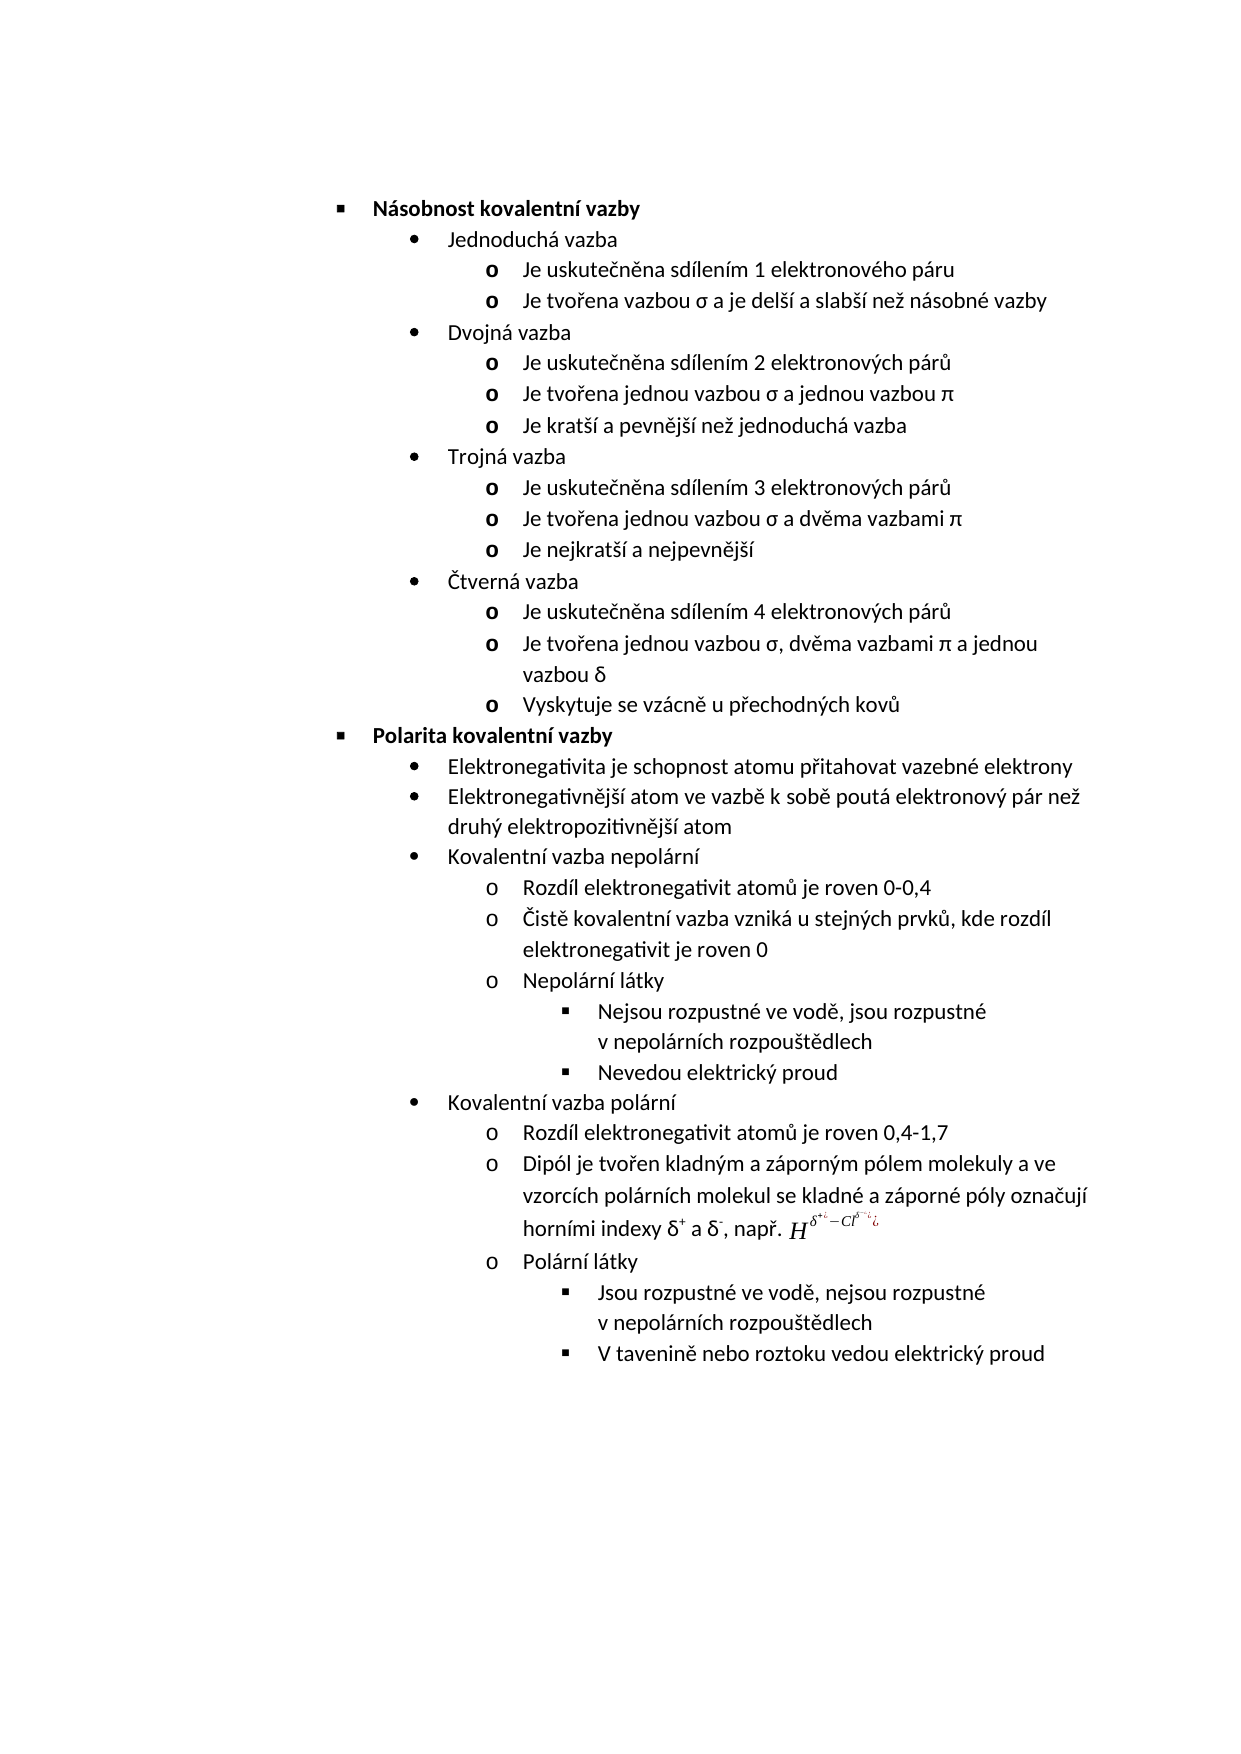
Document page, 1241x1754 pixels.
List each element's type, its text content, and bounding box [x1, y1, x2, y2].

list Je tvořena jednou vazbou σ a dvěma vazbami π [485, 504, 1093, 533]
list Je tvořena jednou vazbou σ, dvěma vazbami π a jednou vazbou δ [485, 629, 1093, 688]
list Elektronegativita je schopnost atomu přitahovat vazebné elektrony [410, 752, 1093, 780]
list Nepolární látky [485, 966, 1093, 995]
list Čtverná vazba [410, 567, 1093, 595]
list Jednoduchá vazba [410, 225, 1093, 253]
list Dvojná vazba [410, 318, 1093, 346]
list Čistě kovalentní vazba vzniká u stejných prvků, kde rozdíl elektronegativit je roven 0 [485, 904, 1093, 963]
list Kovalentní vazba polární [410, 1088, 1093, 1116]
list Je kratší a pevnější než jednoduchá vazba [485, 411, 1093, 440]
list Vyskytuje se vzácně u přechodných kovů [485, 690, 1093, 719]
list Je uskutečněna sdílením 3 elektronových párů [485, 473, 1093, 502]
list Jsou rozpustné ve vodě, nejsou rozpustné v nepolárních rozpouštědlech [560, 1278, 1093, 1337]
list V tavenině nebo roztoku vedou elektrický proud [560, 1339, 1093, 1367]
list Je nejkratší a nejpevnější [485, 536, 1093, 565]
list Kovalentní vazba nepolární [410, 842, 1093, 871]
list Nevedou elektrický proud [560, 1058, 1093, 1086]
list Je uskutečněna sdílením 2 elektronových párů [485, 348, 1093, 377]
list Je uskutečněna sdílením 4 elektronových párů [485, 597, 1093, 626]
list Rozdíl elektronegativit atomů je roven 0-0,4 [485, 873, 1093, 902]
list Dipól je tvořen kladným a záporným pólem molekuly a ve vzorcích polárních molekul se kladné a záporné póly označují horními indexy δ+ a δ-, např. [485, 1149, 1093, 1245]
list Trojná vazba [410, 442, 1093, 470]
list Elektronegativnější atom ve vazbě k sobě poutá elektronový pár než druhý elektropozitivnější atom [410, 782, 1093, 840]
list Nejsou rozpustné ve vodě, jsou rozpustné v nepolárních rozpouštědlech [560, 997, 1093, 1055]
list Je uskutečněna sdílením 1 elektronového páru [485, 255, 1093, 284]
list Násobnost kovalentní vazby [335, 194, 1093, 222]
list Polarita kovalentní vazby [335, 722, 1093, 750]
list Je tvořena jednou vazbou σ a jednou vazbou π [485, 379, 1093, 409]
list Polární látky [485, 1247, 1093, 1276]
list Rozdíl elektronegativit atomů je roven 0,4-1,7 [485, 1118, 1093, 1147]
list Je tvořena vazbou σ a je delší a slabší než násobné vazby [485, 286, 1093, 316]
